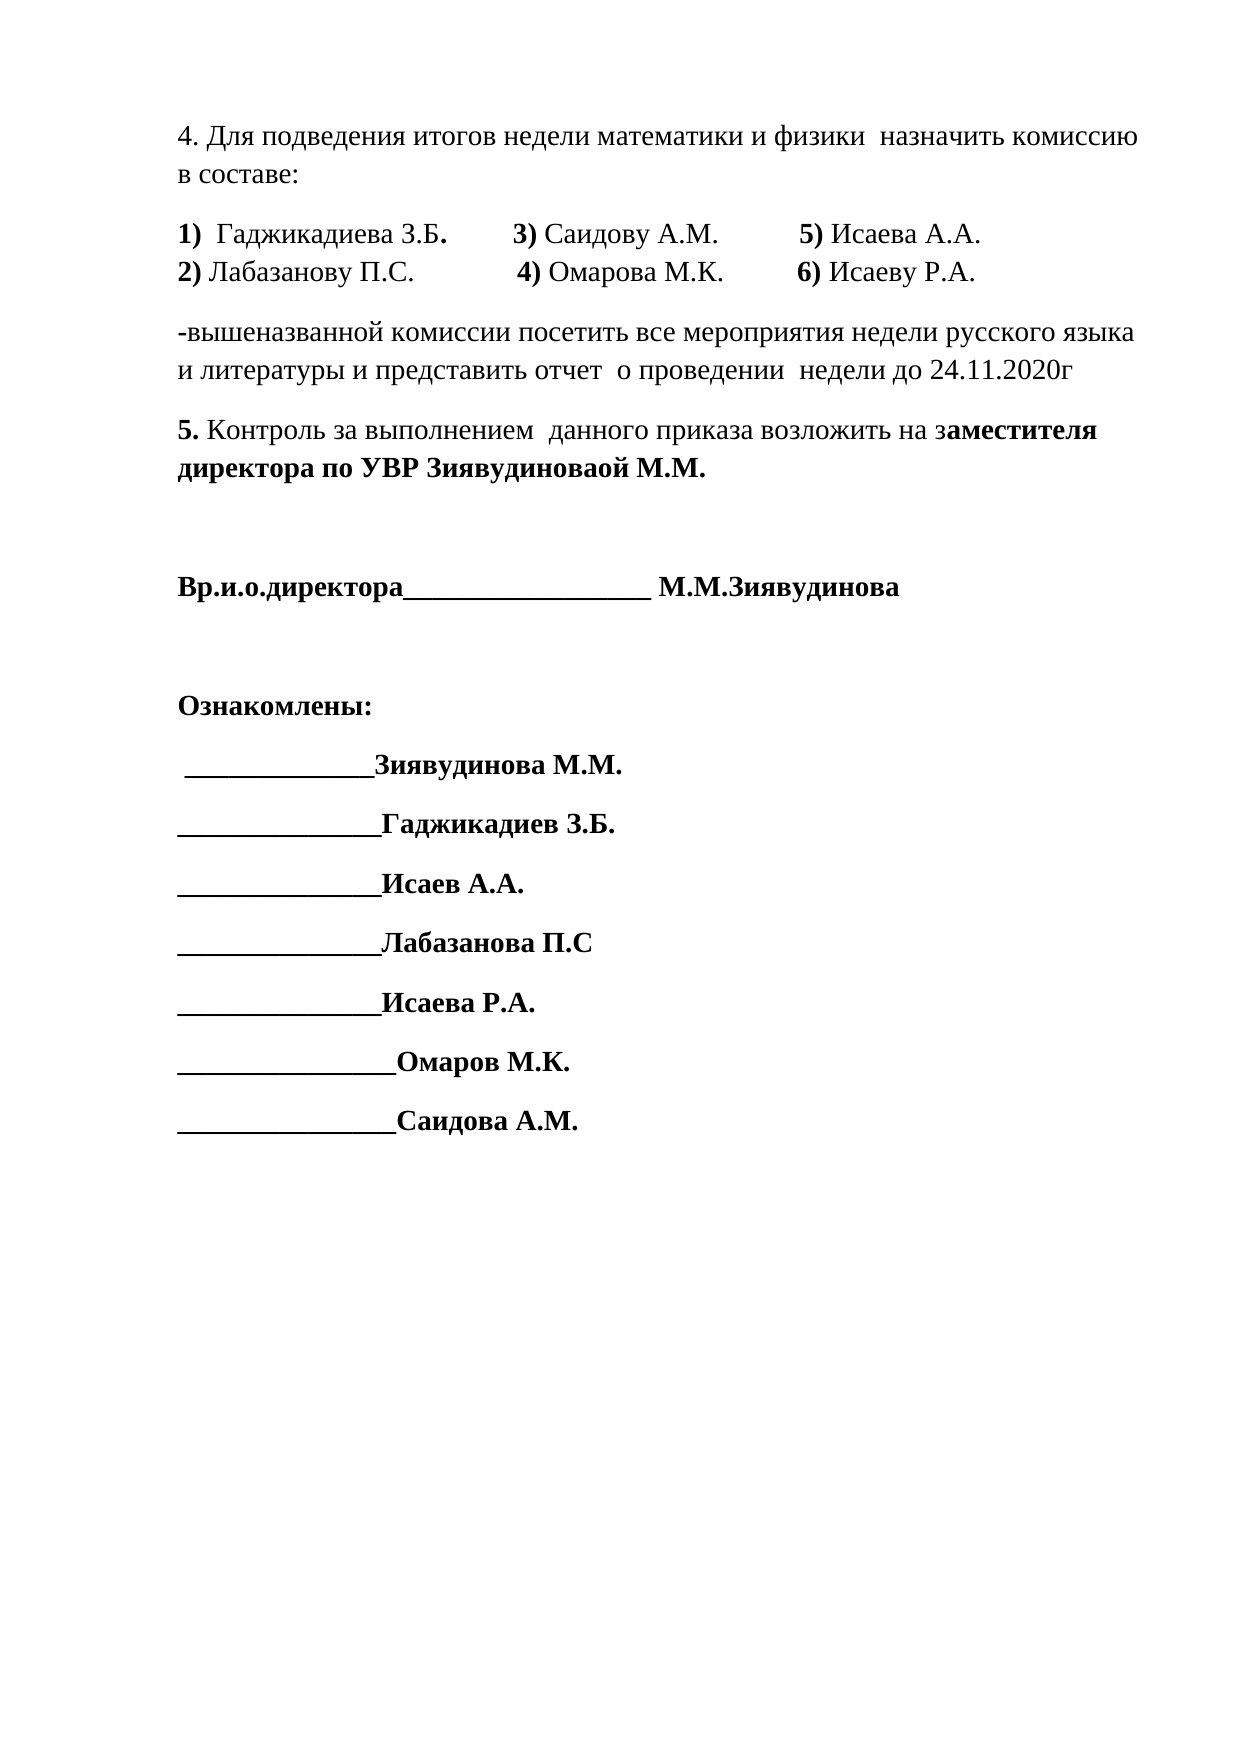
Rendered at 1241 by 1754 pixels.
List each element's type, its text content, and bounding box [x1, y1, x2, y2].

text Ознакомлены: [177, 688, 1152, 721]
text _____________Зиявудинова М.М. [177, 747, 1152, 781]
text Вр.и.о.директора_________________ М.М.Зиявудинова [177, 569, 1152, 603]
text _______________Омаров М.К. [177, 1044, 1152, 1078]
text ______________Исаева Р.А. [177, 985, 1152, 1018]
text ______________Лабазанова П.С [177, 925, 1152, 959]
text ______________Гаджикадиев З.Б. [177, 807, 1152, 840]
text _______________Саидова А.М. [177, 1103, 1152, 1137]
text 4. Для подведения итогов недели математики и физики назначить комиссию в составе: [177, 118, 1152, 190]
text 1) Гаджикадиева З.Б. 3) Саидову А.М. 5) Исаева А.А. 2) Лабазанову П.С. 4) Омарова М.К. 6) Исаеву Р.А. [177, 216, 1152, 288]
text ______________Исаев А.А. [177, 866, 1152, 899]
text -вышеназванной комиссии посетить все мероприятия недели русского языка и литературы и представить отчет о проведении недели до 24.11.2020г [177, 314, 1152, 386]
text 5. Контроль за выполнением данного приказа возложить на заместителя директора по УВР Зиявудиноваой М.М. [177, 412, 1152, 484]
